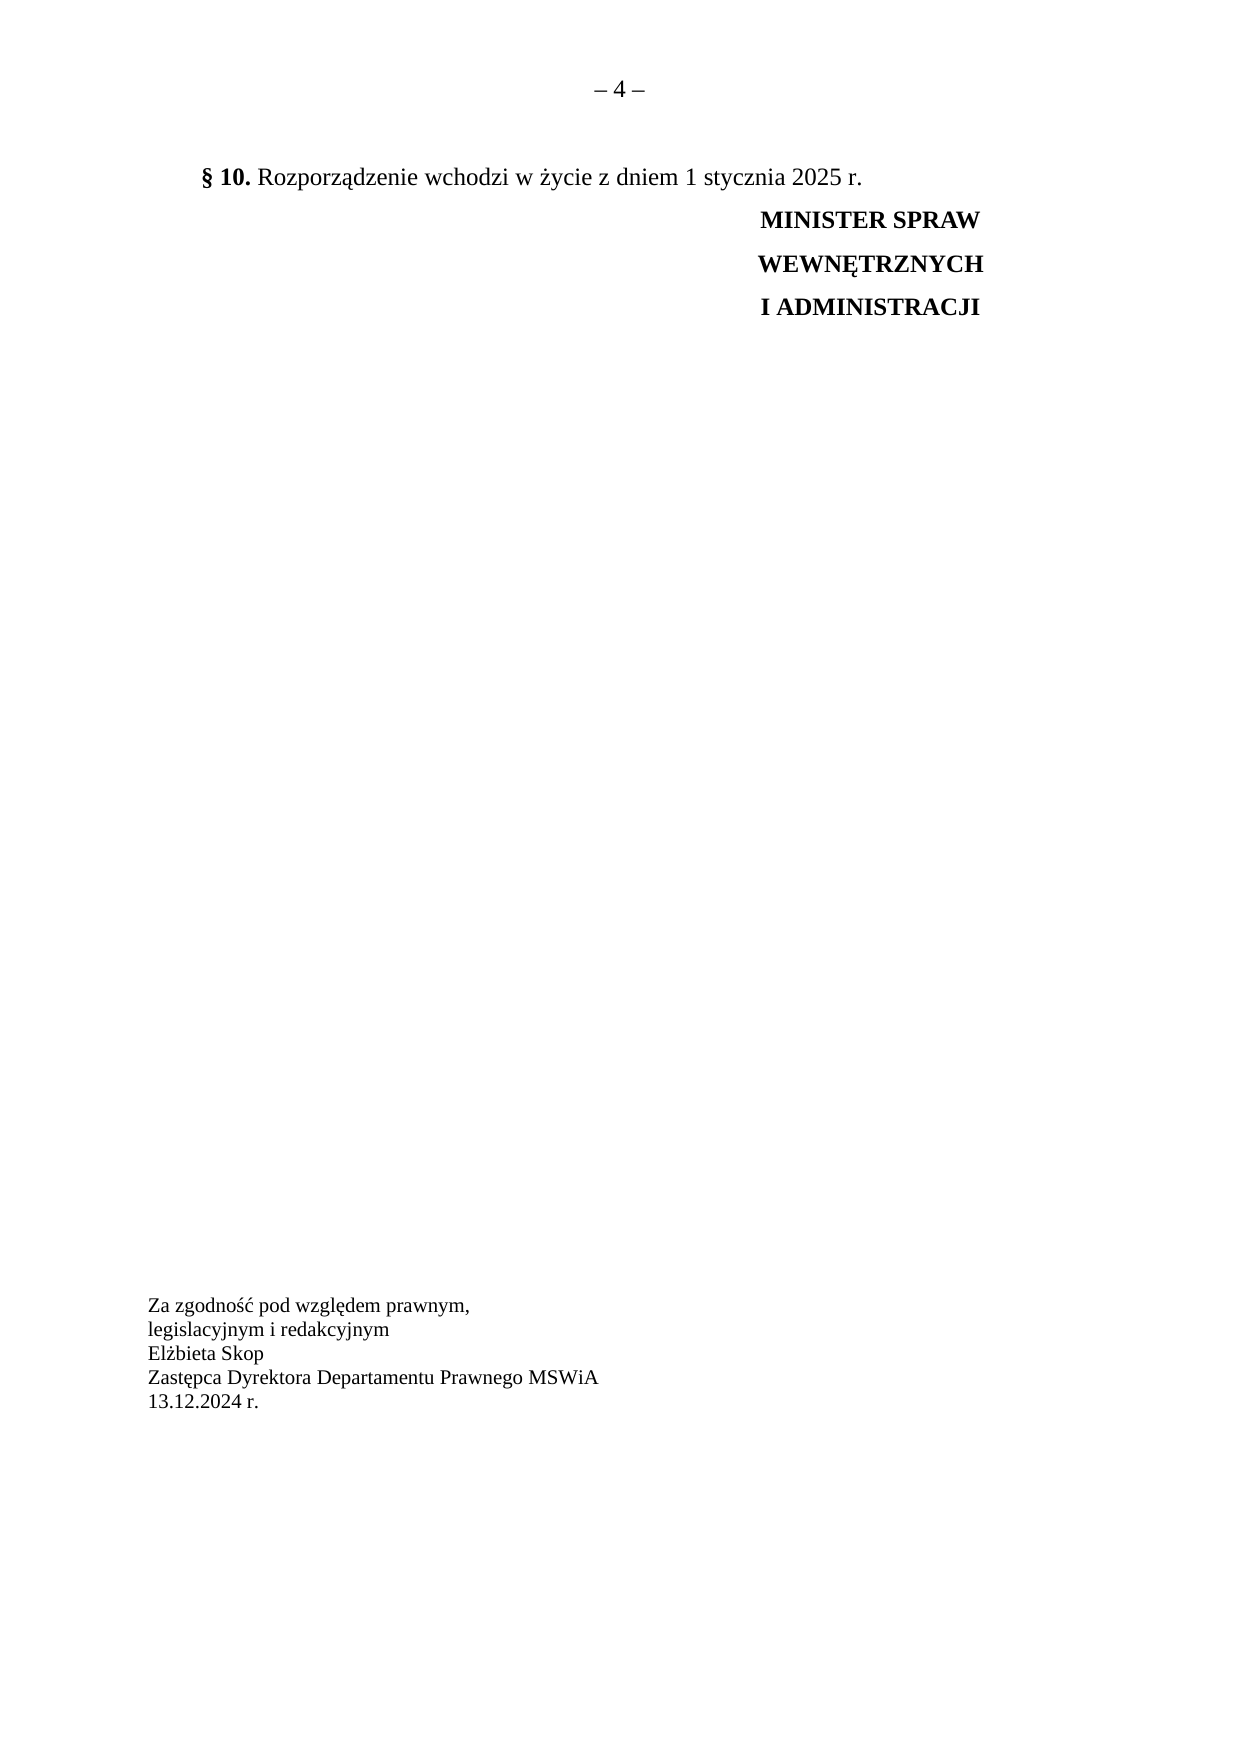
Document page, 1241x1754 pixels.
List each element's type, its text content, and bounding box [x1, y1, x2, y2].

text Elżbieta Skop [148, 1341, 1091, 1365]
text MINISTER SPRAW WEWNĘTRZNYCH i ADMINISTRACJI [650, 206, 1091, 321]
text legislacyjnym i redakcyjnym [148, 1317, 1091, 1341]
text Za zgodność pod względem prawnym, [148, 1293, 1091, 1317]
text Zastępca Dyrektora Departamentu Prawnego MSWiA [148, 1365, 1091, 1389]
text § 10. Rozporządzenie wchodzi w życie z dniem 1 stycznia 2025 r. [148, 162, 1091, 191]
text 13.12.2024 r. [148, 1389, 1091, 1413]
